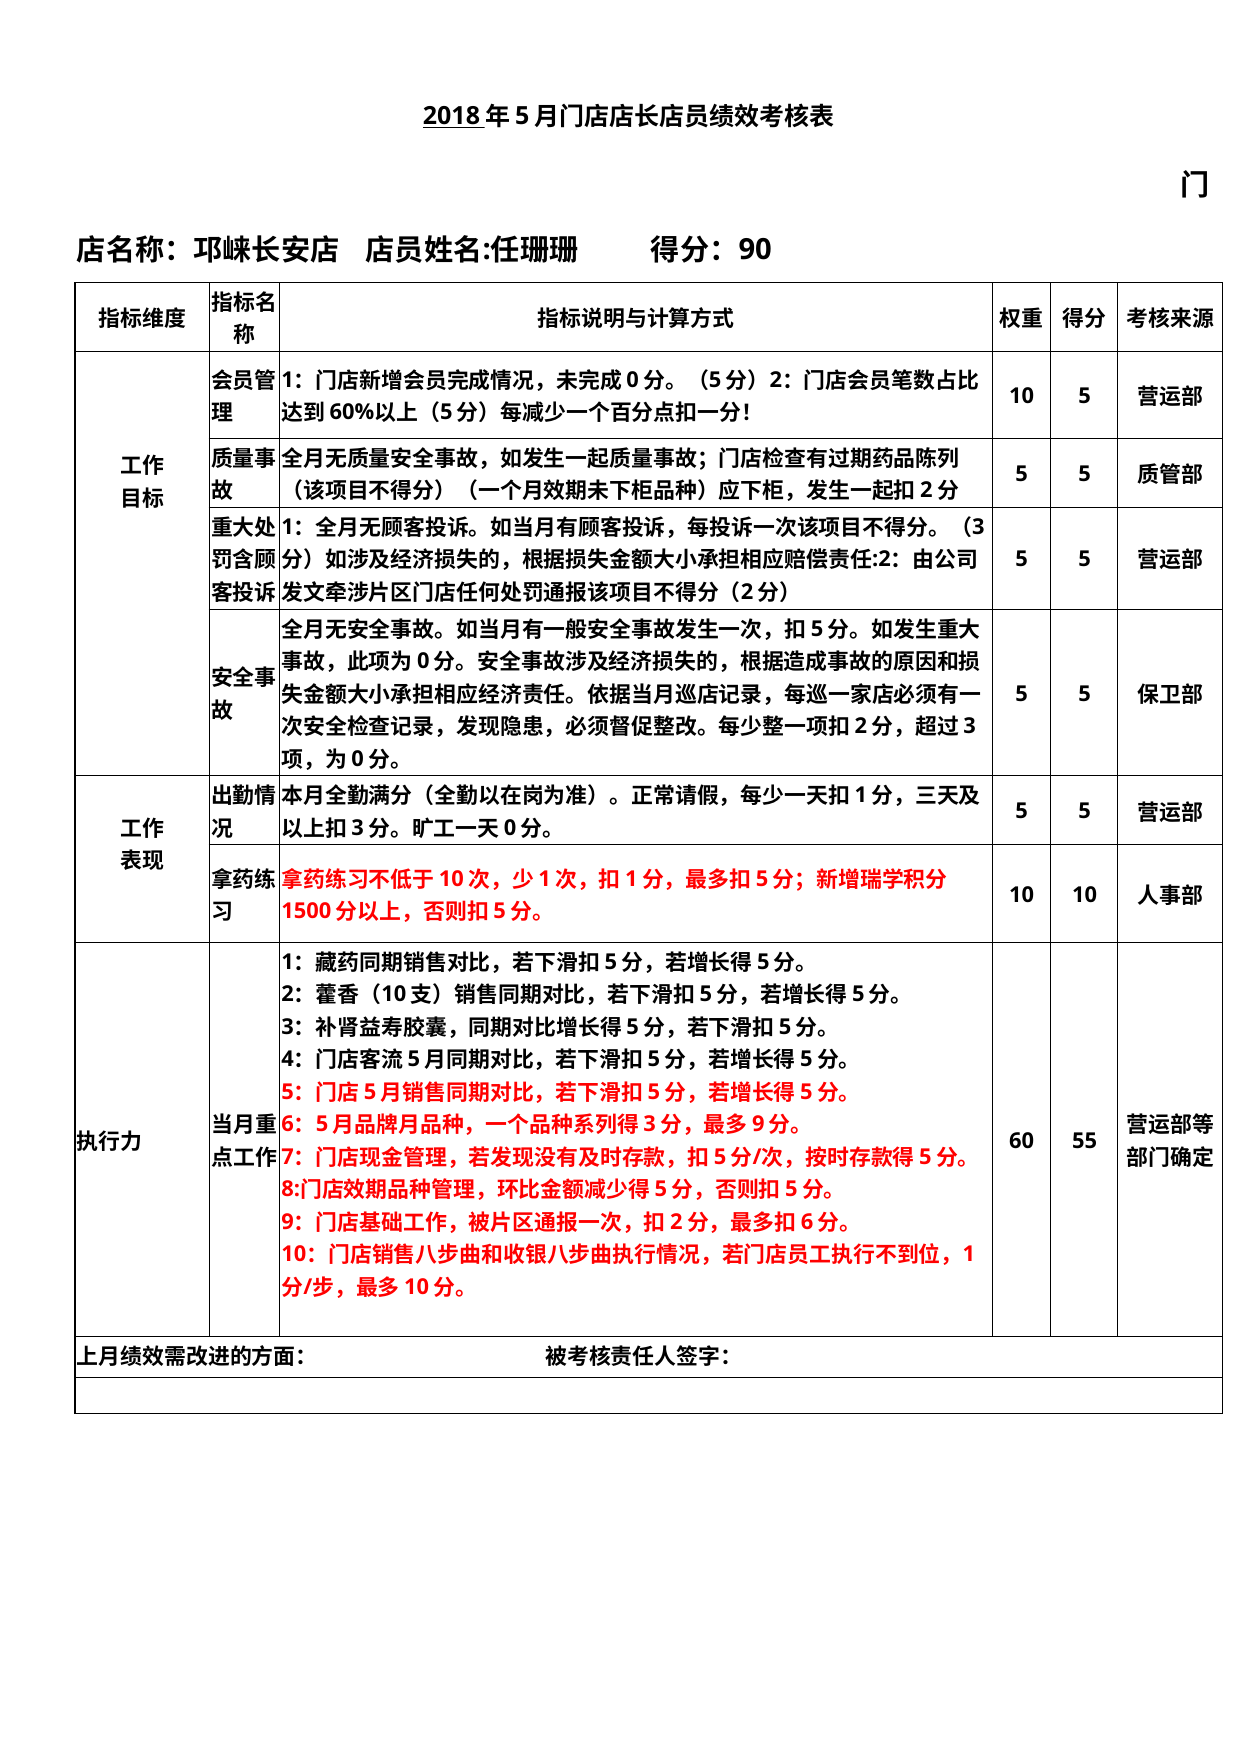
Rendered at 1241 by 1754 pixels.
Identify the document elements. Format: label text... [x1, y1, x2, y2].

table_cell 拿药练习不低于10次，少1次，扣1分，最多扣5分；新增瑞学积分1500分以上，否则扣5分。 [280, 845, 992, 942]
table_cell 10 [993, 845, 1050, 942]
table_cell 1：门店新增会员完成情况，未完成0分。（5分）2：门店会员笔数占比达到60%以上（5分）每减少一个百分点扣一分！ [280, 352, 992, 438]
table_cell 5 [1051, 610, 1117, 775]
table_cell 工作 目标 [76, 352, 209, 608]
table_cell 质管部 [1118, 439, 1222, 507]
table_cell 10 [1051, 845, 1117, 942]
table_cell 指标维度 [76, 283, 209, 351]
table_cell 1：全月无顾客投诉。如当月有顾客投诉，每投诉一次该项目不得分。（3分）如涉及经济损失的，根据损失金额大小承担相应赔偿责任:2：由公司发文牵涉片区门店任何处罚通报该项目不得分（2分） [280, 508, 992, 608]
table_cell 5 [993, 776, 1050, 844]
table_cell 5 [1051, 439, 1117, 507]
table_cell 考核来源 [1118, 283, 1222, 351]
table_cell [76, 609, 209, 775]
table_cell 安全事故 [210, 610, 279, 775]
table_cell 5 [993, 508, 1050, 608]
table_cell 营运部 [1118, 508, 1222, 608]
table_cell 5 [1051, 352, 1117, 438]
table_cell 1：藏药同期销售对比，若下滑扣5分，若增长得5分。 2：藿香（10支）销售同期对比，若下滑扣5分，若增长得5分。 3：补肾益寿胶囊，同期对比增长得5分，若下滑扣5分。 4：门店客流5月同期对比，若下滑扣5分，若增长得5分。 5：门店5月销售同期对比，若下滑扣5分，若增长得5分。 6：5月品牌月品种，一个品种系列得3分，最多9分。 7：门店现金管理，若发现没有及时存款，扣5分/次，按时存款得5分。 8:门店效期品种管理，环比金额减少得5分，否则扣5分。 9：门店基础工作，被片区通报一次，扣2分，最多扣6分。 10：门店销售八步曲和收银八步曲执行情况，若门店员工执行不到位，1分/步，最多10分。 [280, 943, 992, 1336]
table_cell 指标名称 [210, 283, 279, 351]
table_header 2018年5月门店店长店员绩效考核表 [75, 81, 1182, 149]
table_cell 人事部 [1118, 845, 1222, 942]
table_cell 上月绩效需改进的方面： 被考核责任人签字： [76, 1337, 1222, 1377]
table_cell 保卫部 [1118, 610, 1222, 775]
table_cell 营运部 [1118, 776, 1222, 844]
table_cell 会员管理 [210, 352, 279, 438]
table_cell 出勤情况 [210, 776, 279, 844]
table_cell 全月无质量安全事故，如发生一起质量事故；门店检查有过期药品陈列（该项目不得分）（一个月效期未下柜品种）应下柜，发生一起扣2分 [280, 439, 992, 507]
table_cell 55 [1051, 943, 1117, 1336]
table_cell 门店名称：邛崃长安店 店员姓名:任珊珊 得分：90 [75, 149, 1182, 282]
table_cell 5 [1051, 776, 1117, 844]
table_cell 当月重点工作 [210, 943, 279, 1336]
table_cell 5 [1051, 508, 1117, 608]
table_cell 营运部等部门确定 [1118, 943, 1222, 1336]
table_cell 指标说明与计算方式 [280, 283, 992, 351]
table_cell 60 [993, 943, 1050, 1336]
table_cell 本月全勤满分（全勤以在岗为准）。正常请假，每少一天扣1分，三天及以上扣3分。旷工一天0分。 [280, 776, 992, 844]
table_cell 全月无安全事故。如当月有一般安全事故发生一次，扣5分。如发生重大事故，此项为0分。安全事故涉及经济损失的，根据造成事故的原因和损失金额大小承担相应经济责任。依据当月巡店记录，每巡一家店必须有一次安全检查记录，发现隐患，必须督促整改。每少整一项扣2分，超过3项，为0分。 [280, 610, 992, 775]
table_cell 得分 [1051, 283, 1117, 351]
table_cell 执行力 [76, 943, 209, 1336]
table_cell 工作 表现 [76, 776, 209, 942]
table_cell 权重 [993, 283, 1050, 351]
table_cell 5 [993, 610, 1050, 775]
table_cell 拿药练习 [210, 845, 279, 942]
table_cell [76, 1378, 1222, 1413]
table_cell 重大处罚含顾客投诉 [210, 508, 279, 608]
table_cell 质量事故 [210, 439, 279, 507]
table_cell 营运部 [1118, 352, 1222, 438]
table_cell 10 [993, 352, 1050, 438]
table_cell 5 [993, 439, 1050, 507]
